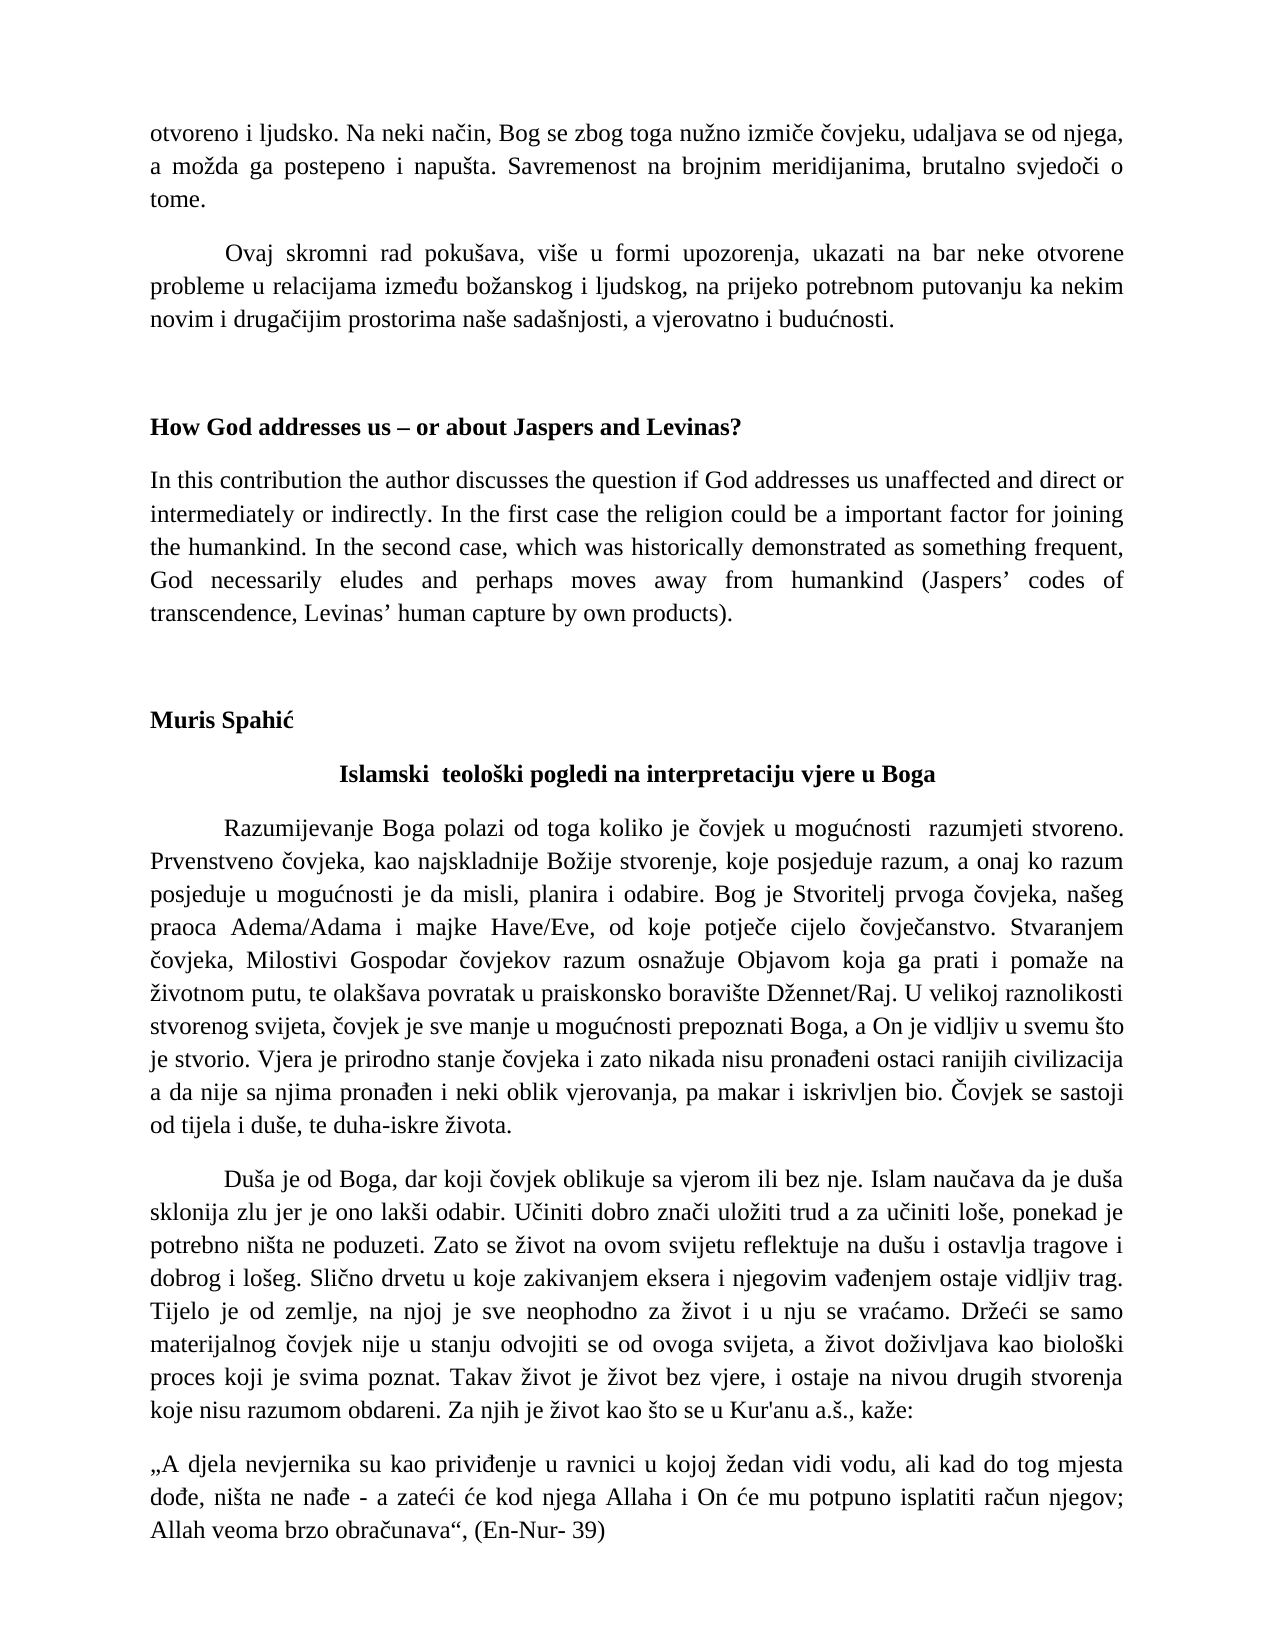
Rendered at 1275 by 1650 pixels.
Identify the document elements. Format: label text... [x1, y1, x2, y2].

text Razumijevanje Boga polazi od toga koliko je čovjek u mogućnosti razumjeti stvoreno. Prvenstveno čovjeka, kao najskladnije Božije stvorenje, koje posjeduje razum, a onaj ko razum posjeduje u mogućnosti je da misli, planira i odabire. Bog je Stvoritelj prvoga čovjeka, našeg praoca Adema/Adama i majke Have/Eve, od koje potječe cijelo čovječanstvo. Stvaranjem čovjeka, Milostivi Gospodar čovjekov razum osnažuje Objavom koja ga prati i pomaže na životnom putu, te olakšava povratak u praiskonsko boravište Džennet/Raj. U velikoj raznolikosti stvorenog svijeta, čovjek je sve manje u mogućnosti prepoznati Boga, a On je vidljiv u svemu što je stvorio. Vjera je prirodno stanje čovjeka i zato nikada nisu pronađeni ostaci ranijih civilizacija a da nije sa njima pronađen i neki oblik vjerovanja, pa makar i iskrivljen bio. Čovjek se sastoji od tijela i duše, te duha-iskre života. [150, 813, 1125, 1139]
text „A djela nevjernika su kao priviđenje u ravnici u kojoj žedan vidi vodu, ali kad do tog mjesta dođe, ništa ne nađe - a zateći će kod njega Allaha i On će mu potpuno isplatiti račun njegov; Allah veoma brzo obračunava“, (En-Nur- 39) [150, 1449, 1125, 1544]
text How God addresses us – or about Jaspers and Levinas? [150, 412, 1125, 441]
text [150, 118, 1125, 213]
text Islamski teološki pogledi na interpretaciju vjere u Boga [150, 759, 1125, 788]
text Duša je od Boga, dar koji čovjek oblikuje sa vjerom ili bez nje. Islam naučava da je duša sklonija zlu jer je ono lakši odabir. Učiniti dobro znači uložiti trud a za učiniti loše, ponekad je potrebno ništa ne poduzeti. Zato se život na ovom svijetu reflektuje na dušu i ostavlja tragove i dobrog i lošeg. Slično drvetu u koje zakivanjem eksera i njegovim vađenjem ostaje vidljiv trag. Tijelo je od zemlje, na njoj je sve neophodno za život i u nju se vraćamo. Držeći se samo materijalnog čovjek nije u stanju odvojiti se od ovoga svijeta, a život doživljava kao biološki proces koji je svima poznat. Takav život je život bez vjere, i ostaje na nivou drugih stvorenja koje nisu razumom obdareni. Za njih je život kao što se u Kur'anu a.š., kaže: [150, 1164, 1125, 1424]
text In this contribution the author discusses the question if God addresses us unaffected and direct or intermediately or indirectly. In the first case the religion could be a important factor for joining the humankind. In the second case, which was historically demonstrated as something frequent, God necessarily eludes and perhaps moves away from humankind (Jaspers’ codes of transcendence, Levinas’ human capture by own products). [150, 466, 1125, 626]
text Muris Spahić [150, 705, 1125, 734]
text Ovaj skromni rad pokušava, više u formi upozorenja, ukazati na bar neke otvorene probleme u relacijama između božanskog i ljudskog, na prijeko potrebnom putovanju ka nekim novim i drugačijim prostorima naše sadašnjosti, a vjerovatno i budućnosti. [150, 238, 1125, 333]
